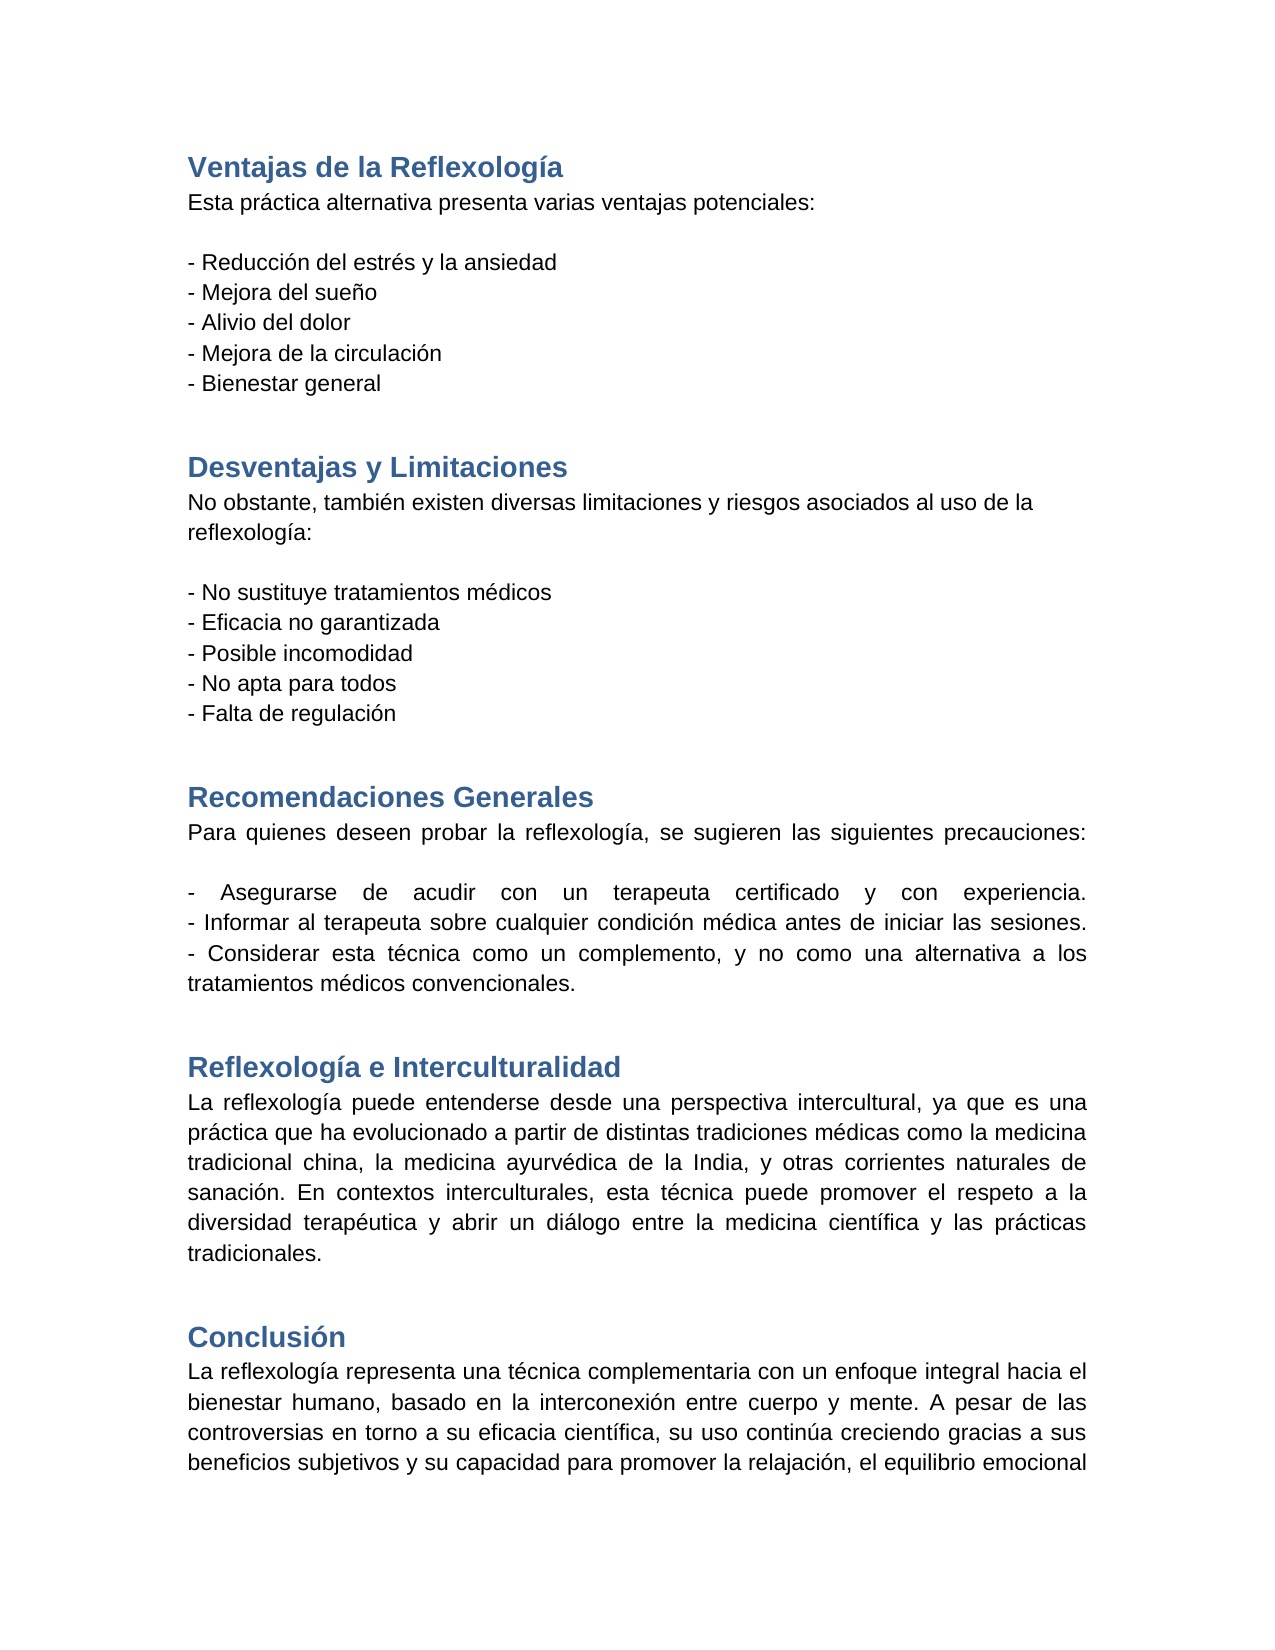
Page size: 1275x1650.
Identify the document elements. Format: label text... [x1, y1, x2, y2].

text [187, 1358, 1087, 1475]
text La reflexología puede entenderse desde una perspectiva intercultural, ya que es una práctica que ha evolucionado a partir de distintas tradiciones médicas como la medicina tradicional china, la medicina ayurvédica de la India, y otras corrientes naturales de sanación. En contextos interculturales, esta técnica puede promover el respeto a la diversidad terapéutica y abrir un diálogo entre la medicina científica y las prácticas tradicionales. [187, 1088, 1087, 1266]
subtitle Conclusión [187, 1320, 1087, 1353]
text Para quienes deseen probar la reflexología, se sugieren las siguientes precauciones: - Asegurarse de acudir con un terapeuta certificado y con experiencia. - Informar al terapeuta sobre cualquier condición médica antes de iniciar las sesiones. - Considerar esta técnica como un complemento, y no como una alternativa a los tratamientos médicos convencionales. [187, 819, 1087, 996]
text Esta práctica alternativa presenta varias ventajas potenciales: - Reducción del estrés y la ansiedad - Mejora del sueño - Alivio del dolor - Mejora de la circulación - Bienestar general [187, 188, 1087, 396]
subtitle Desventajas y Limitaciones [187, 450, 1087, 483]
subtitle Ventajas de la Reflexología [187, 150, 1087, 183]
subtitle Recomendaciones Generales [187, 780, 1087, 814]
subtitle Reflexología e Interculturalidad [187, 1050, 1087, 1083]
text No obstante, también existen diversas limitaciones y riesgos asociados al uso de la reflexología: - No sustituye tratamientos médicos - Eficacia no garantizada - Posible incomodidad - No apta para todos - Falta de regulación [187, 488, 1087, 726]
